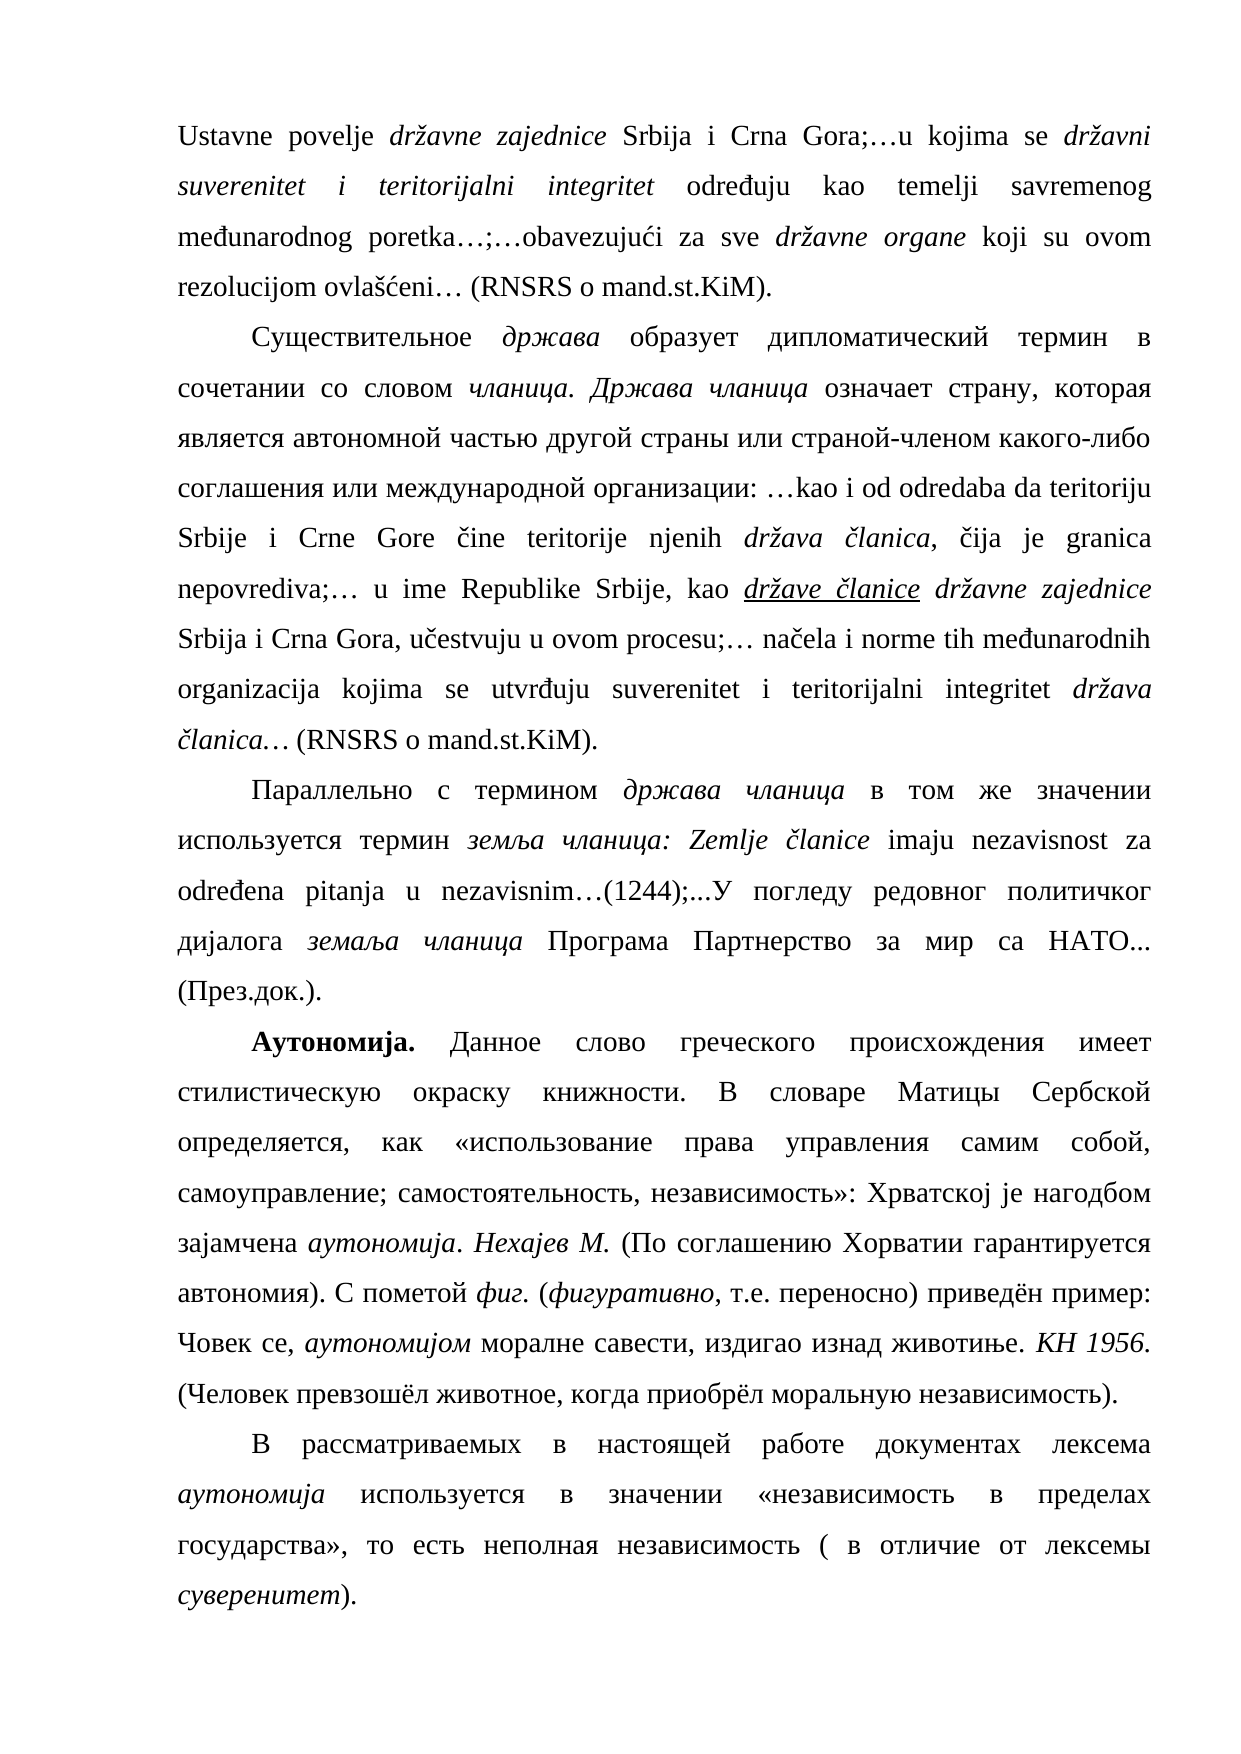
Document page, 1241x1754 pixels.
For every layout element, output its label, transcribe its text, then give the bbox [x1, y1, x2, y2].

text В рассматриваемых в настоящей работе документах лексема аутономија используется в значении «независимость в пределах государства», то есть неполная независимость ( в отличие от лексемы суверенитет). [177, 1426, 1152, 1611]
text Параллельно с термином држава чланица в том же значении используется термин земља чланица: Zemlje članice imaju nezavisnost za određena pitanja u nezavisnim…(1244);...У погледу редовног политичког дијалога земаља чланица Програма Партнерство за мир са НАТО... (През.док.). [177, 772, 1152, 1007]
text Существительное држава образует дипломатический термин в сочетании со словом чланица. Држава чланица означает страну, которая является автономной частью другой страны или страной-членом какого-либо соглашения или международной организации: …kao i od odredaba da teritoriju Srbije i Crne Gore čine teritorije njenih država članica, čija je granica nepovrediva;… u ime Republike Srbije, kao države članice državne zajednice Srbija i Crna Gora, učestvuju u ovom procesu;… načela i norme tih međunarodnih organizacija kojima se utvrđuju suverenitet i teritorijalni integritet država članica… (RNSRS o mand.st.KiM). [177, 319, 1152, 755]
text Аутономија. Данное слово греческого происхождения имеет стилистическую окраску книжности. В словаре Матицы Сербской определяется, как «использование права управления самим собой, самоуправление; самостоятельность, независимость»: Хрватској је нагодбом зајамчена аутономија. Нехаjев М. (По соглашению Хорватии гарантируется автономия). С пометой фиг. (фигуративно, т.е. переносно) приведён пример: Човек се, аутономијом моралне савести, издигао изнад животиње. КН 1956. (Человек превзошёл животное, когда приобрёл моральную независимость). [177, 1024, 1152, 1409]
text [177, 118, 1152, 303]
